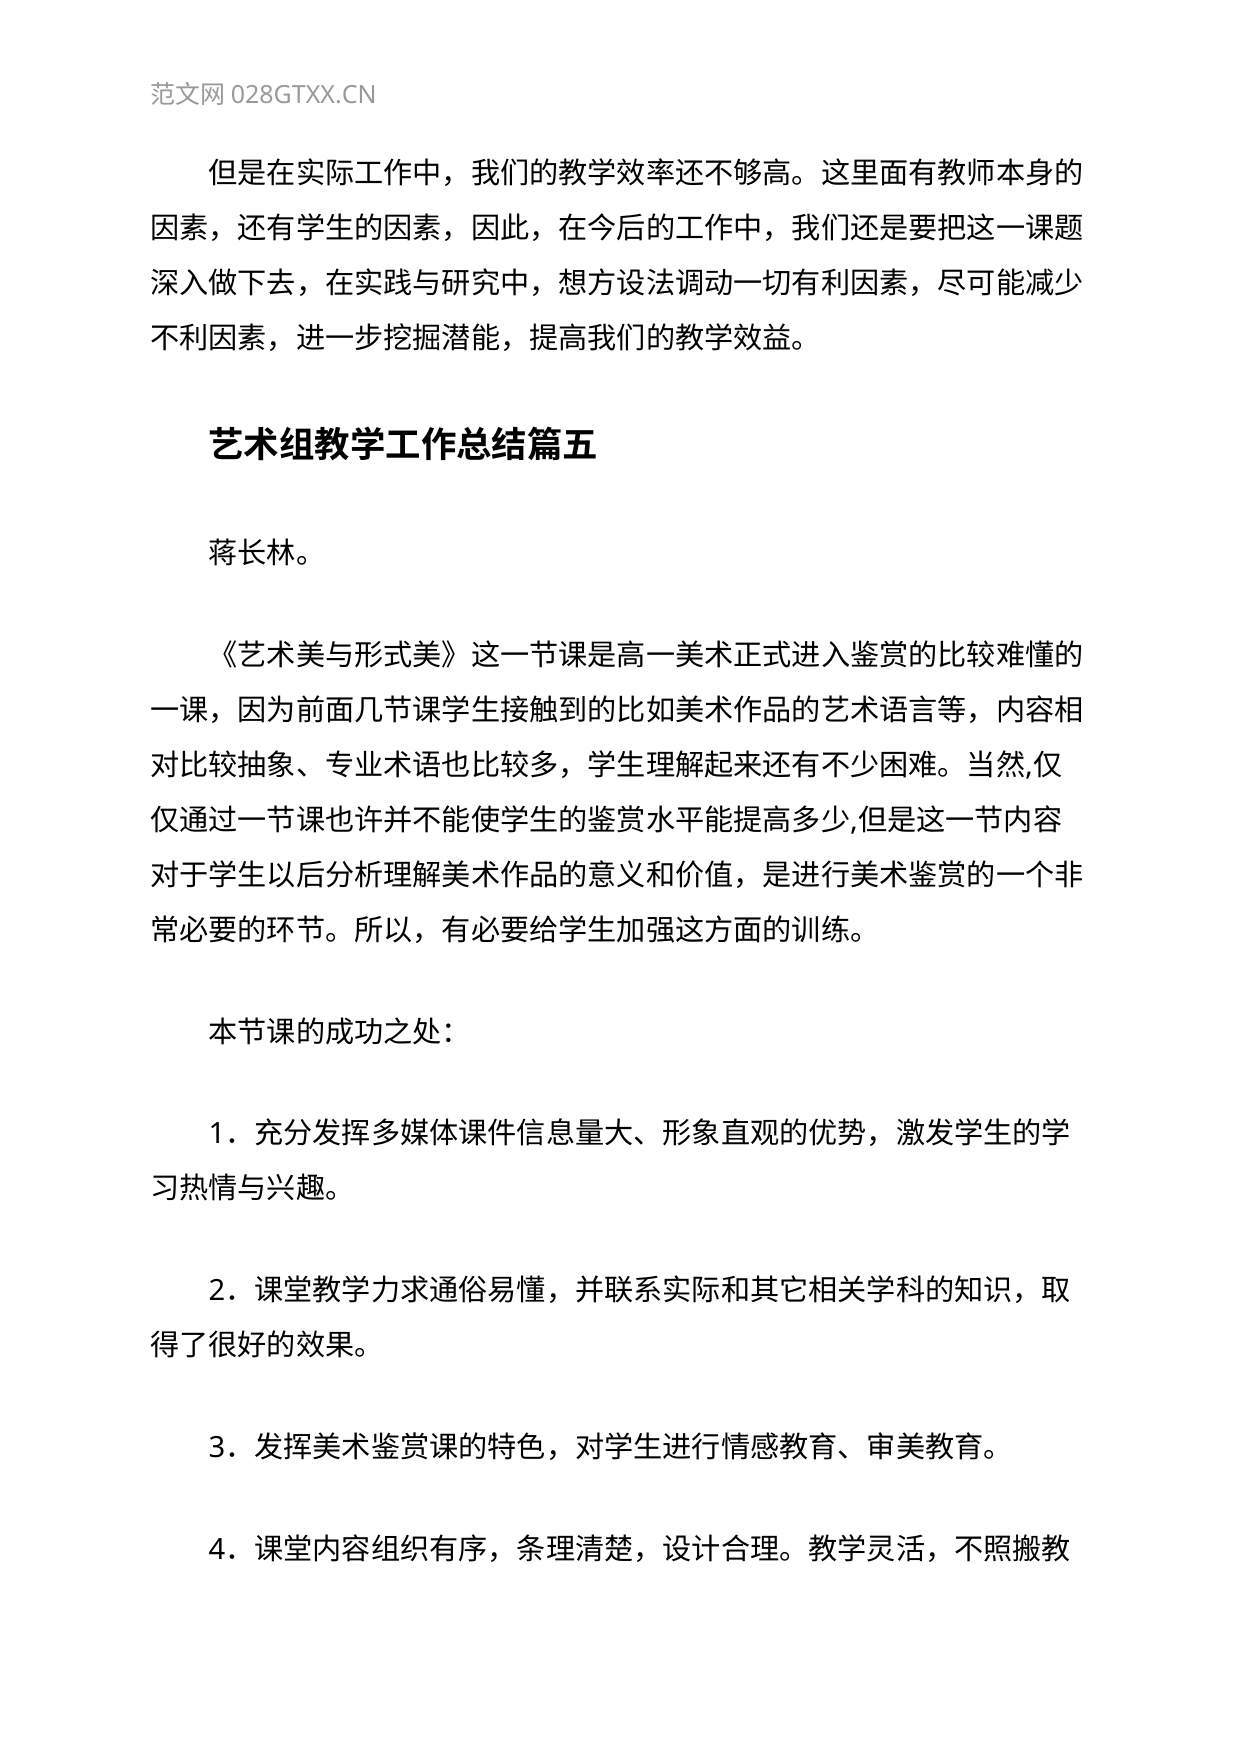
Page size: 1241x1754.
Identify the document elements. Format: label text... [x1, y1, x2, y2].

text 蒋长林。 [150, 530, 1090, 572]
text 但是在实际工作中，我们的教学效率还不够高。这里面有教师本身的因素，还有学生的因素，因此，在今后的工作中，我们还是要把这一课题深入做下去，在实践与研究中，想方设法调动一切有利因素，尽可能减少不利因素，进一步挖掘潜能，提高我们的教学效益。 [150, 150, 1090, 357]
text 《艺术美与形式美》这一节课是高一美术正式进入鉴赏的比较难懂的一课，因为前面几节课学生接触到的比如美术作品的艺术语言等，内容相对比较抽象、专业术语也比较多，学生理解起来还有不少困难。当然,仅仅通过一节课也许并不能使学生的鉴赏水平能提高多少,但是这一节内容对于学生以后分析理解美术作品的意义和价值，是进行美术鉴赏的一个非常必要的环节。所以，有必要给学生加强这方面的训练。 [150, 632, 1090, 949]
text 1．充分发挥多媒体课件信息量大、形象直观的优势，激发学生的学习热情与兴趣。 [150, 1110, 1090, 1207]
text 艺术组教学工作总结篇五 [150, 416, 1090, 468]
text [150, 1525, 1090, 1568]
text 3．发挥美术鉴赏课的特色，对学生进行情感教育、审美教育。 [150, 1423, 1090, 1466]
text 本节课的成功之处： [150, 1008, 1090, 1050]
text 2．课堂教学力求通俗易懂，并联系实际和其它相关学科的知识，取得了很好的效果。 [150, 1267, 1090, 1364]
